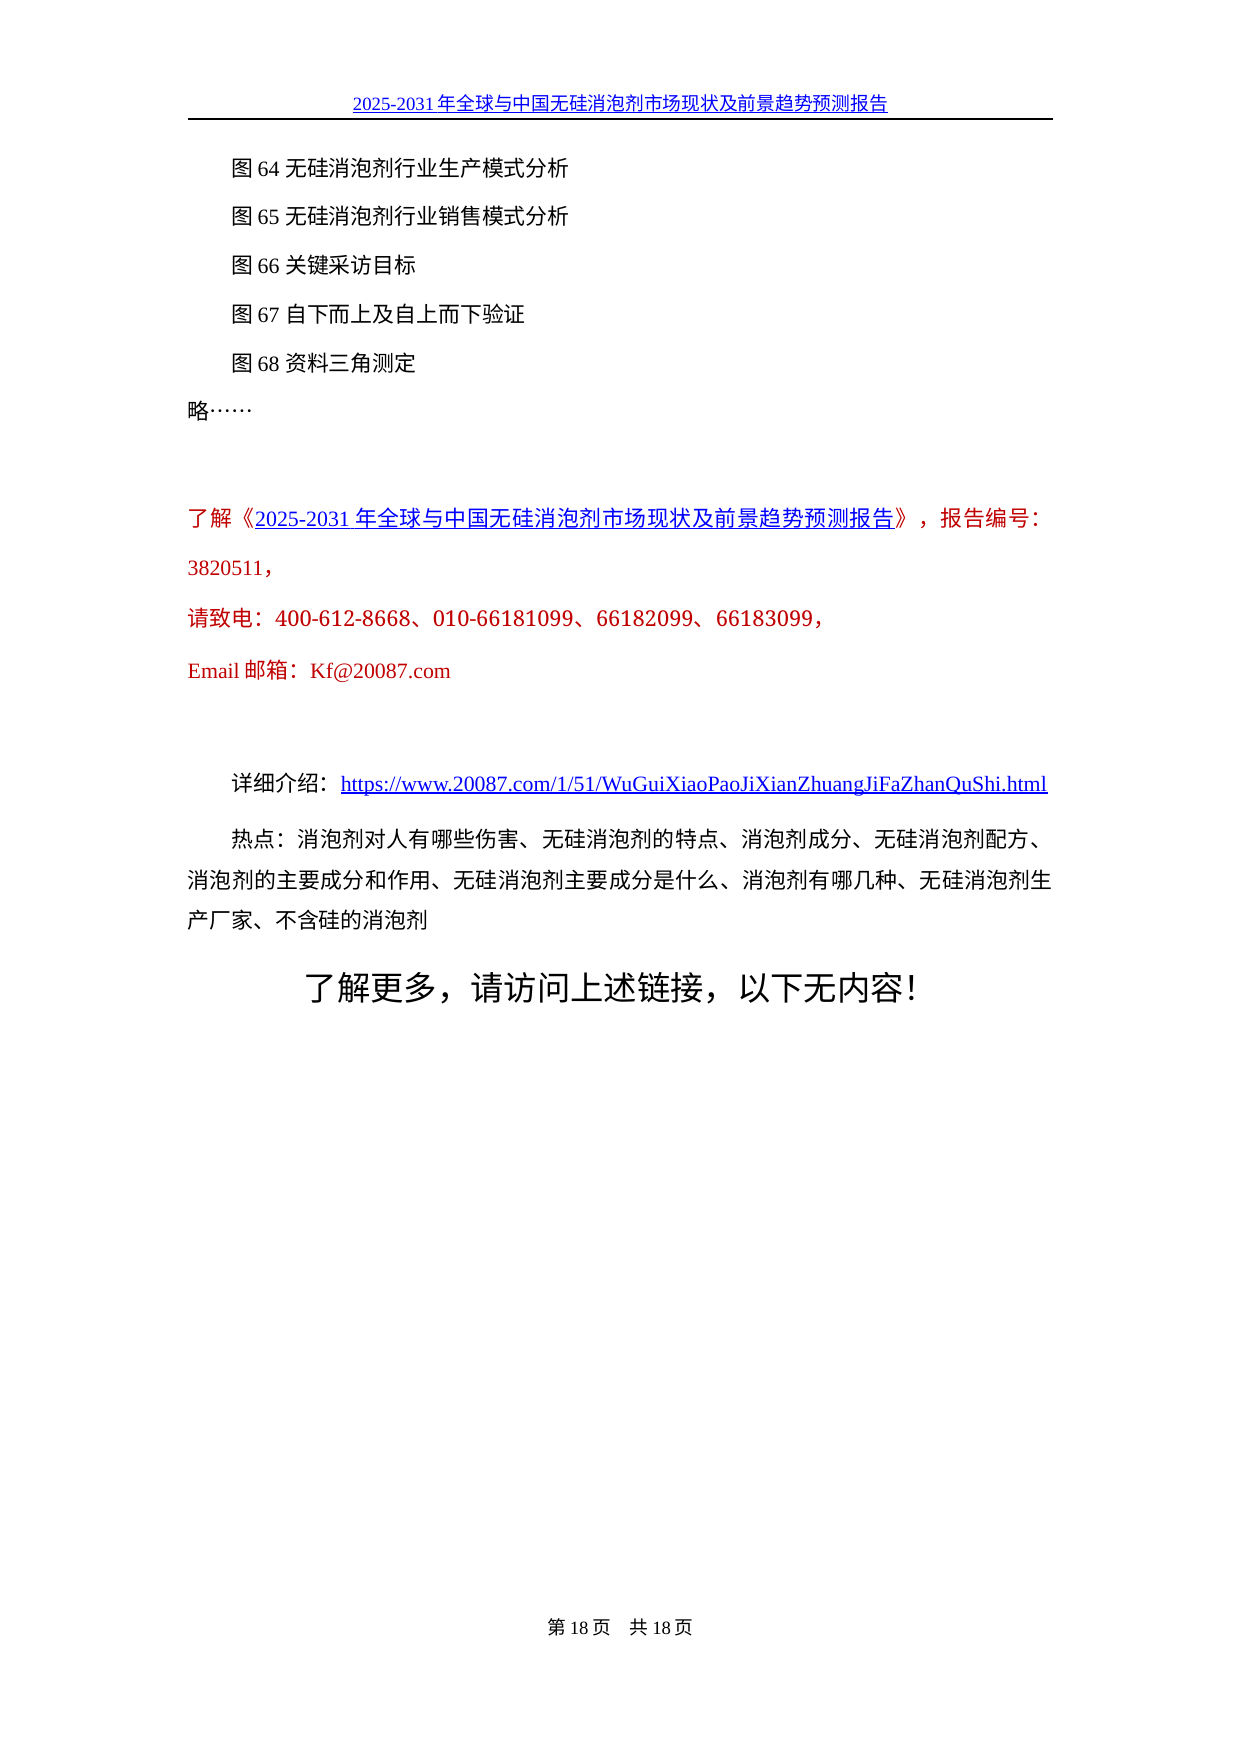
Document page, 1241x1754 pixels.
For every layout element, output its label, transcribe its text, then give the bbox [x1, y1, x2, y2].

text 了解《2025-2031年全球与中国无硅消泡剂市场现状及前景趋势预测报告》，报告编号：3820511， [187, 500, 1053, 582]
text 详细介绍：https://www.20087.com/1/51/WuGuiXiaoPaoJiXianZhuangJiFaZhanQuShi.html [187, 765, 1053, 798]
text Email邮箱：Kf@20087.com [187, 652, 1053, 685]
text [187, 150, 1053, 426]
text 热点：消泡剂对人有哪些伤害、无硅消泡剂的特点、消泡剂成分、无硅消泡剂配方、消泡剂的主要成分和作用、无硅消泡剂主要成分是什么、消泡剂有哪几种、无硅消泡剂生产厂家、不含硅的消泡剂 [187, 822, 1053, 936]
title 了解更多，请访问上述链接，以下无内容！ [187, 953, 1053, 1018]
text 请致电：400-612-8668、010-66181099、66182099、66183099， [187, 601, 1053, 633]
